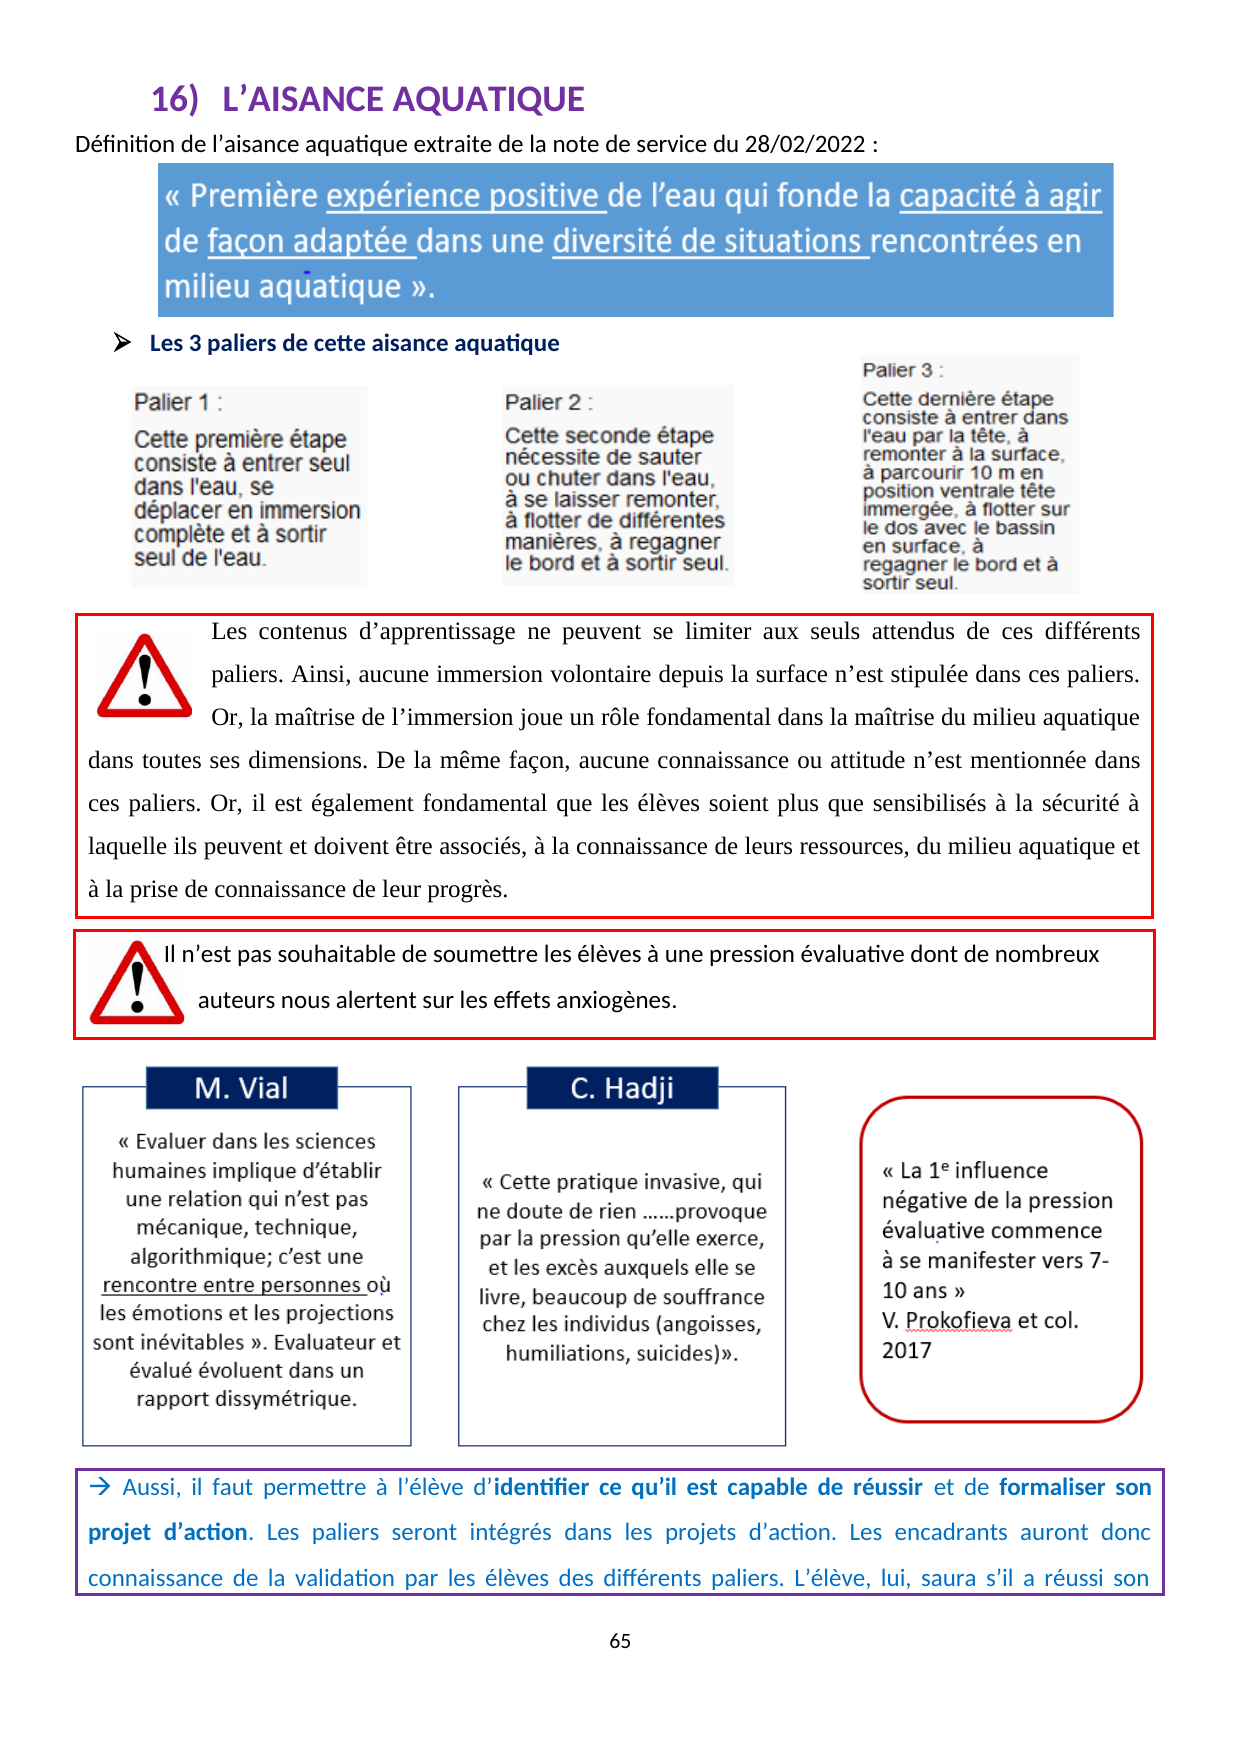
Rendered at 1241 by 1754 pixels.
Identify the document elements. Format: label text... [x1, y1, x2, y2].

picture [96, 632, 193, 719]
picture [502, 385, 735, 586]
list Les 3 paliers de cette aisance aquatique [112, 327, 1165, 357]
picture [860, 355, 1080, 594]
picture [158, 163, 1114, 317]
text Définition de l’aisance aquatique extraite de la note de service du 28/02/2022 : [75, 128, 1165, 159]
picture [89, 940, 185, 1026]
table_header Les contenus d’apprentissage ne peuvent se limiter aux seuls attendus de ces différents paliers. Ainsi, aucune immersion volontaire depuis la surface n’est stipulée dans ces paliers. Or, la maîtrise de l’immersion joue un rôle fondamental dans la maîtrise du milieu aquatique dans toutes ses dimensions. De la même façon, aucune connaissance ou attitude n’est mentionnée dans ces paliers. Or, il est également fondamental que les élèves soient plus que sensibilisés à la sécurité à laquelle ils peuvent et doivent être associés, à la connaissance de leurs ressources, du milieu aquatique et à la prise de connaissance de leur progrès. [78, 616, 1151, 916]
picture [853, 1085, 1155, 1431]
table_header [78, 1471, 1162, 1593]
picture [131, 386, 368, 587]
list L’AISANCE AQUATIQUE [150, 75, 1165, 121]
picture [75, 1047, 796, 1457]
